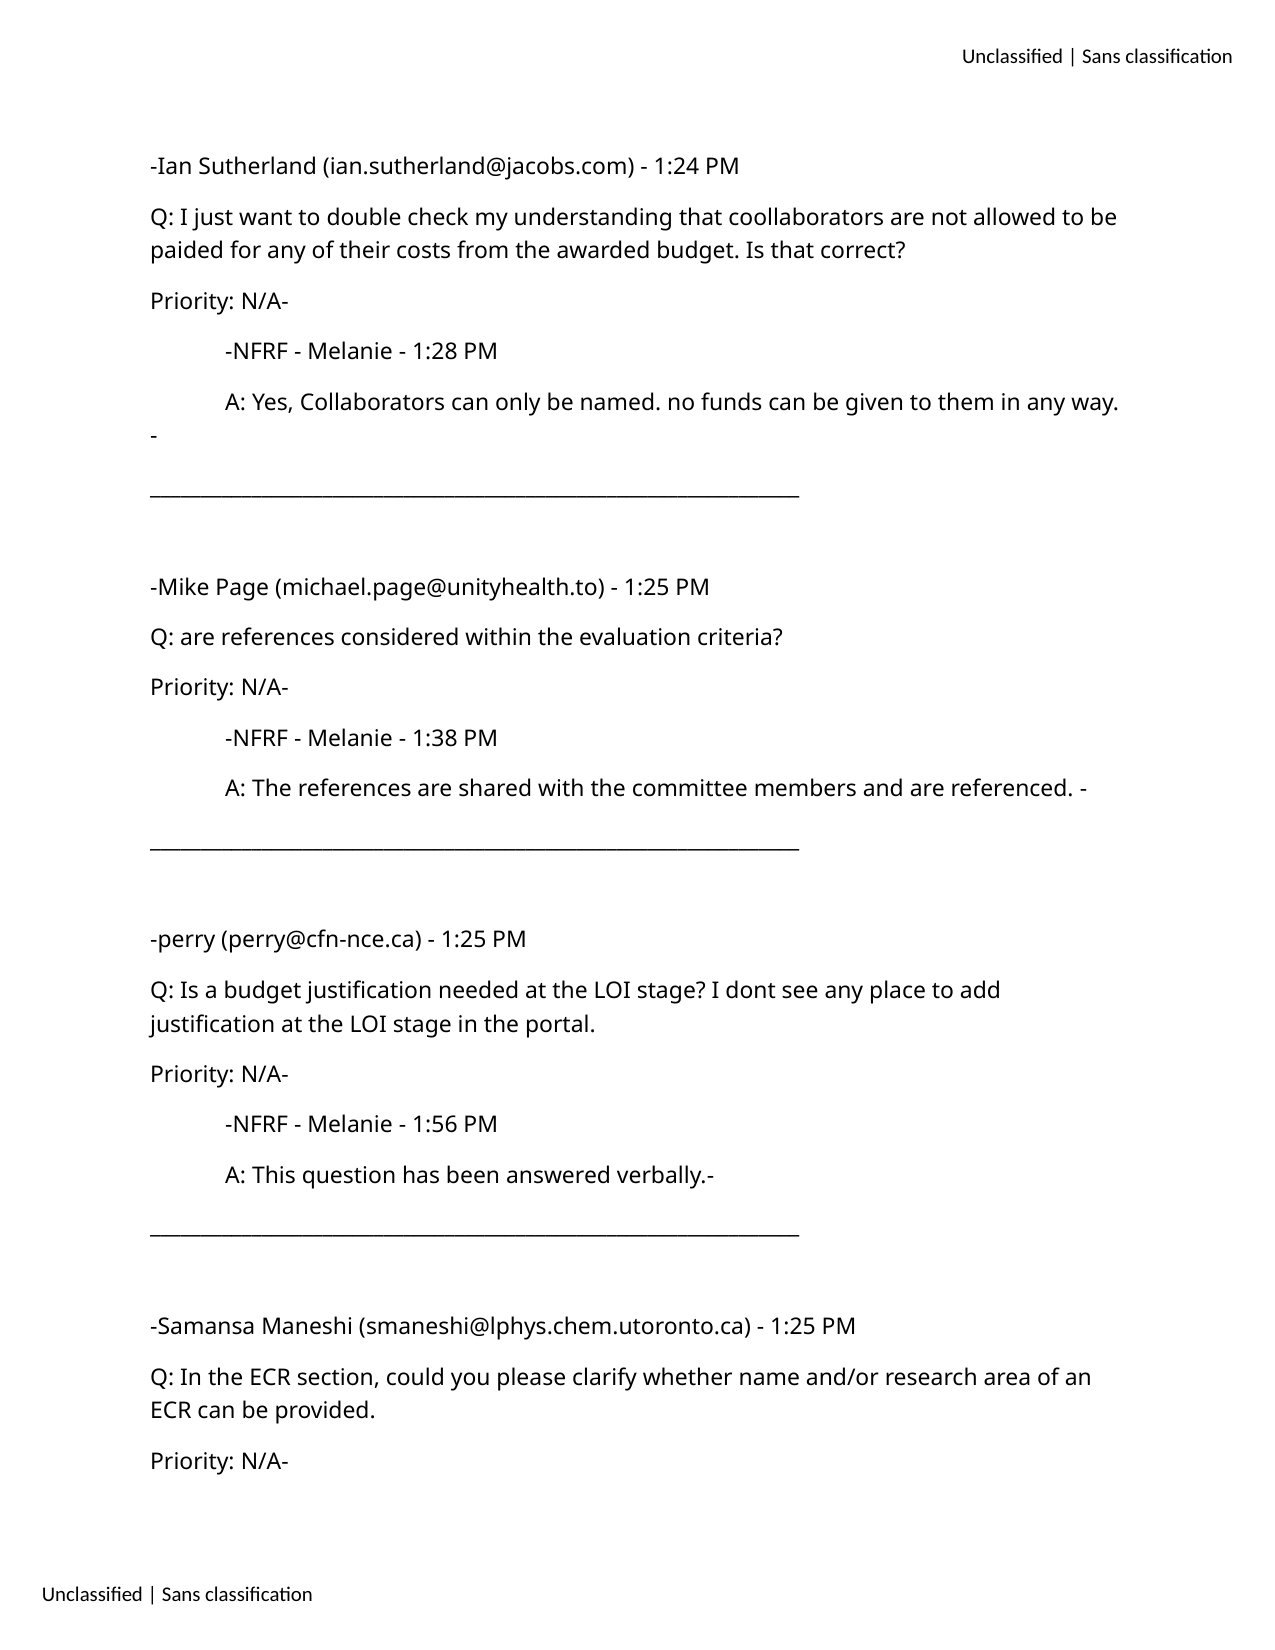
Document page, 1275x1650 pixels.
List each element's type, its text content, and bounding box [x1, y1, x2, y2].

text Priority: N/A- [150, 1058, 1125, 1089]
text -Samansa Maneshi (smaneshi@lphys.chem.utoronto.ca) - 1:25 PM [150, 1310, 1125, 1341]
text A: This question has been answered verbally.- [150, 1159, 1125, 1190]
text -NFRF - Melanie - 1:38 PM [150, 722, 1125, 753]
text ________________________________________________________________ [150, 469, 1125, 501]
text Q: Is a budget justification needed at the LOI stage? I dont see any place to add justification at the LOI stage in the portal. [150, 974, 1125, 1039]
text ________________________________________________________________ [150, 1209, 1125, 1240]
text Priority: N/A- [150, 671, 1125, 702]
text A: Yes, Collaborators can only be named. no funds can be given to them in any way. - [150, 385, 1125, 450]
text -NFRF - Melanie - 1:28 PM [150, 335, 1125, 366]
text Q: are references considered within the evaluation criteria? [150, 621, 1125, 652]
text ________________________________________________________________ [150, 822, 1125, 854]
text Q: In the ECR section, could you please clarify whether name and/or research area of an ECR can be provided. [150, 1360, 1125, 1425]
text -Ian Sutherland (ian.sutherland@jacobs.com) - 1:24 PM [150, 150, 1125, 181]
text A: The references are shared with the committee members and are referenced. - [150, 772, 1125, 803]
text -NFRF - Melanie - 1:56 PM [150, 1108, 1125, 1139]
text -Mike Page (michael.page@unityhealth.to) - 1:25 PM [150, 570, 1125, 602]
text -perry (perry@cfn-nce.ca) - 1:25 PM [150, 923, 1125, 954]
text Priority: N/A- [150, 284, 1125, 316]
text Priority: N/A- [150, 1444, 1125, 1476]
text Q: I just want to double check my understanding that coollaborators are not allowed to be paided for any of their costs from the awarded budget. Is that correct? [150, 200, 1125, 265]
